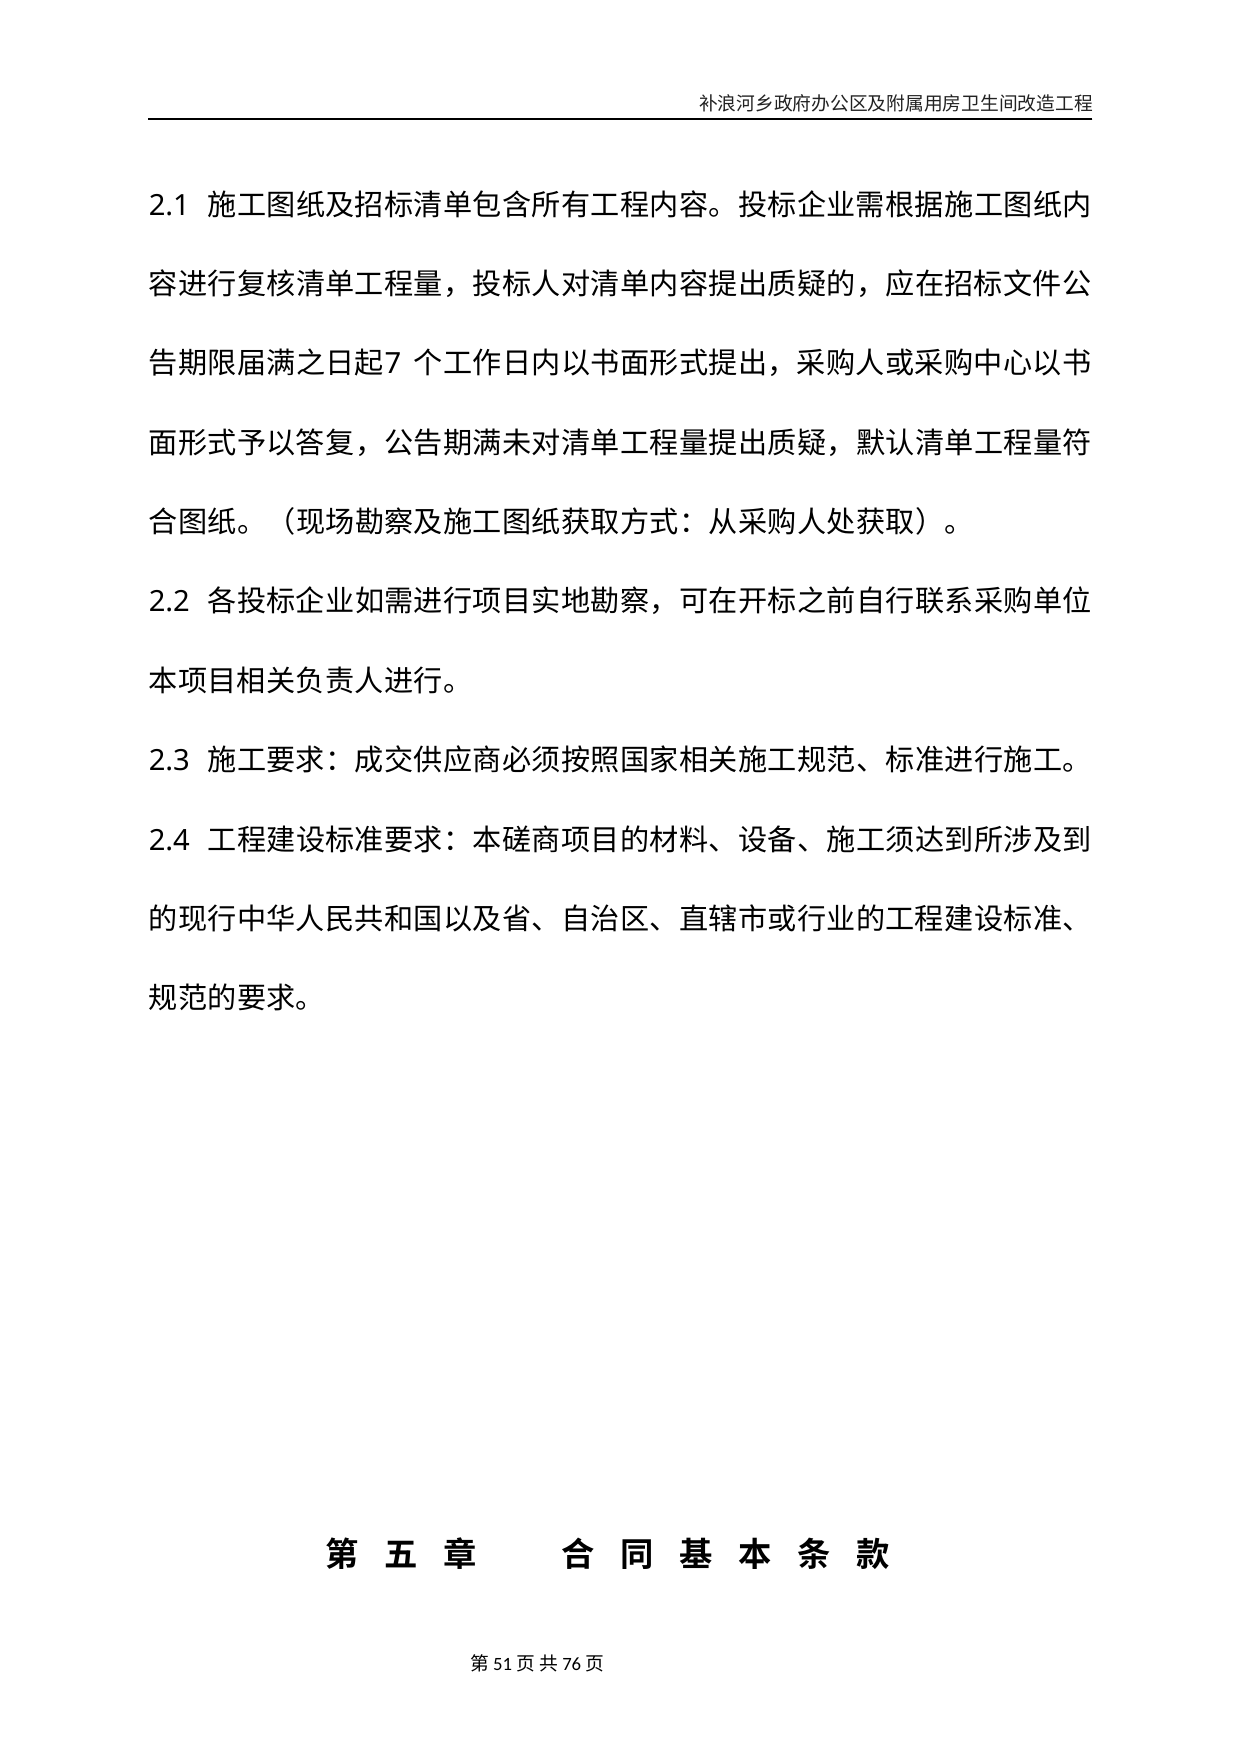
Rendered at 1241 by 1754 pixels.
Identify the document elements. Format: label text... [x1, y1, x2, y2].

text 第五章 合同基本条款 [148, 1512, 1092, 1591]
text 2.1施工图纸及招标清单包含所有工程内容。投标企业需根据施工图纸内容进行复核清单工程量，投标人对清单内容提出质疑的，应在招标文件公告期限届满之日起7个工作日内以书面形式提出，采购人或采购中心以书面形式予以答复，公告期满未对清单工程量提出质疑，默认清单工程量符合图纸。（现场勘察及施工图纸获取方式：从采购人处获取）。 [148, 163, 1092, 559]
text 2.4工程建设标准要求：本磋商项目的材料、设备、施工须达到所涉及到的现行中华人民共和国以及省、自治区、直辖市或行业的工程建设标准、规范的要求。 [148, 798, 1092, 1036]
text 2.2各投标企业如需进行项目实地勘察，可在开标之前自行联系采购单位本项目相关负责人进行。 [148, 559, 1092, 718]
text 2.3施工要求：成交供应商必须按照国家相关施工规范、标准进行施工。 [148, 718, 1092, 798]
